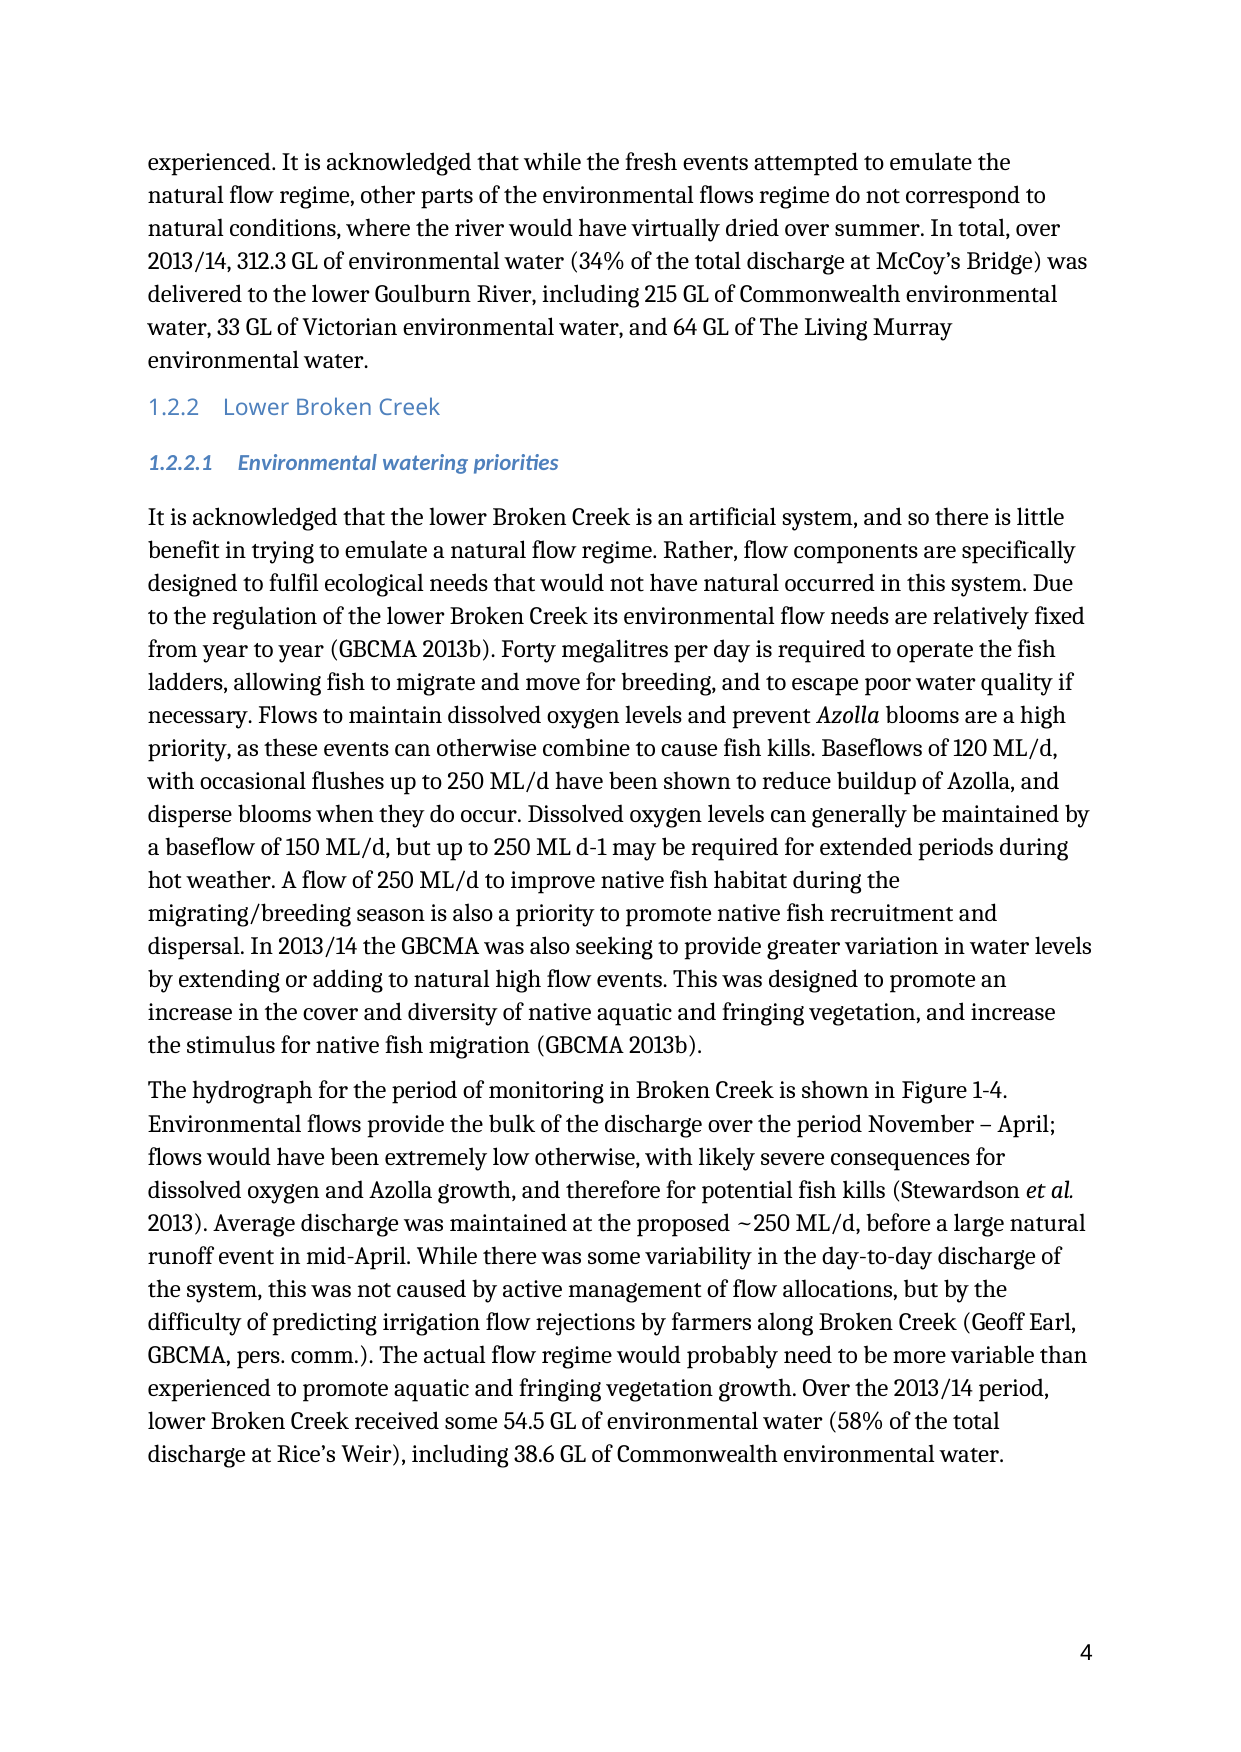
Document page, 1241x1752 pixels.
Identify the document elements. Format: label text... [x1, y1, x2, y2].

subtitle Environmental watering priorities [148, 448, 1092, 476]
subtitle Lower Broken Creek [148, 391, 1092, 423]
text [148, 148, 1092, 374]
text It is acknowledged that the lower Broken Creek is an artificial system, and so there is little benefit in trying to emulate a natural flow regime. Rather, flow components are specifically designed to fulfil ecological needs that would not have natural occurred in this system. Due to the regulation of the lower Broken Creek its environmental flow needs are relatively fixed from year to year (GBCMA 2013b). Forty megalitres per day is required to operate the fish ladders, allowing fish to migrate and move for breeding, and to escape poor water quality if necessary. Flows to maintain dissolved oxygen levels and prevent Azolla blooms are a high priority, as these events can otherwise combine to cause fish kills. Baseflows of 120 ML/d, with occasional flushes up to 250 ML/d have been shown to reduce buildup of Azolla, and disperse blooms when they do occur. Dissolved oxygen levels can generally be maintained by a baseflow of 150 ML/d, but up to 250 ML d-1 may be required for extended periods during hot weather. A flow of 250 ML/d to improve native fish habitat during the migrating/breeding season is also a priority to promote native fish recruitment and dispersal. In 2013/14 the GBCMA was also seeking to provide greater variation in water levels by extending or adding to natural high flow events. This was designed to promote an increase in the cover and diversity of native aquatic and fringing vegetation, and increase the stimulus for native fish migration (GBCMA 2013b). [148, 503, 1092, 1060]
